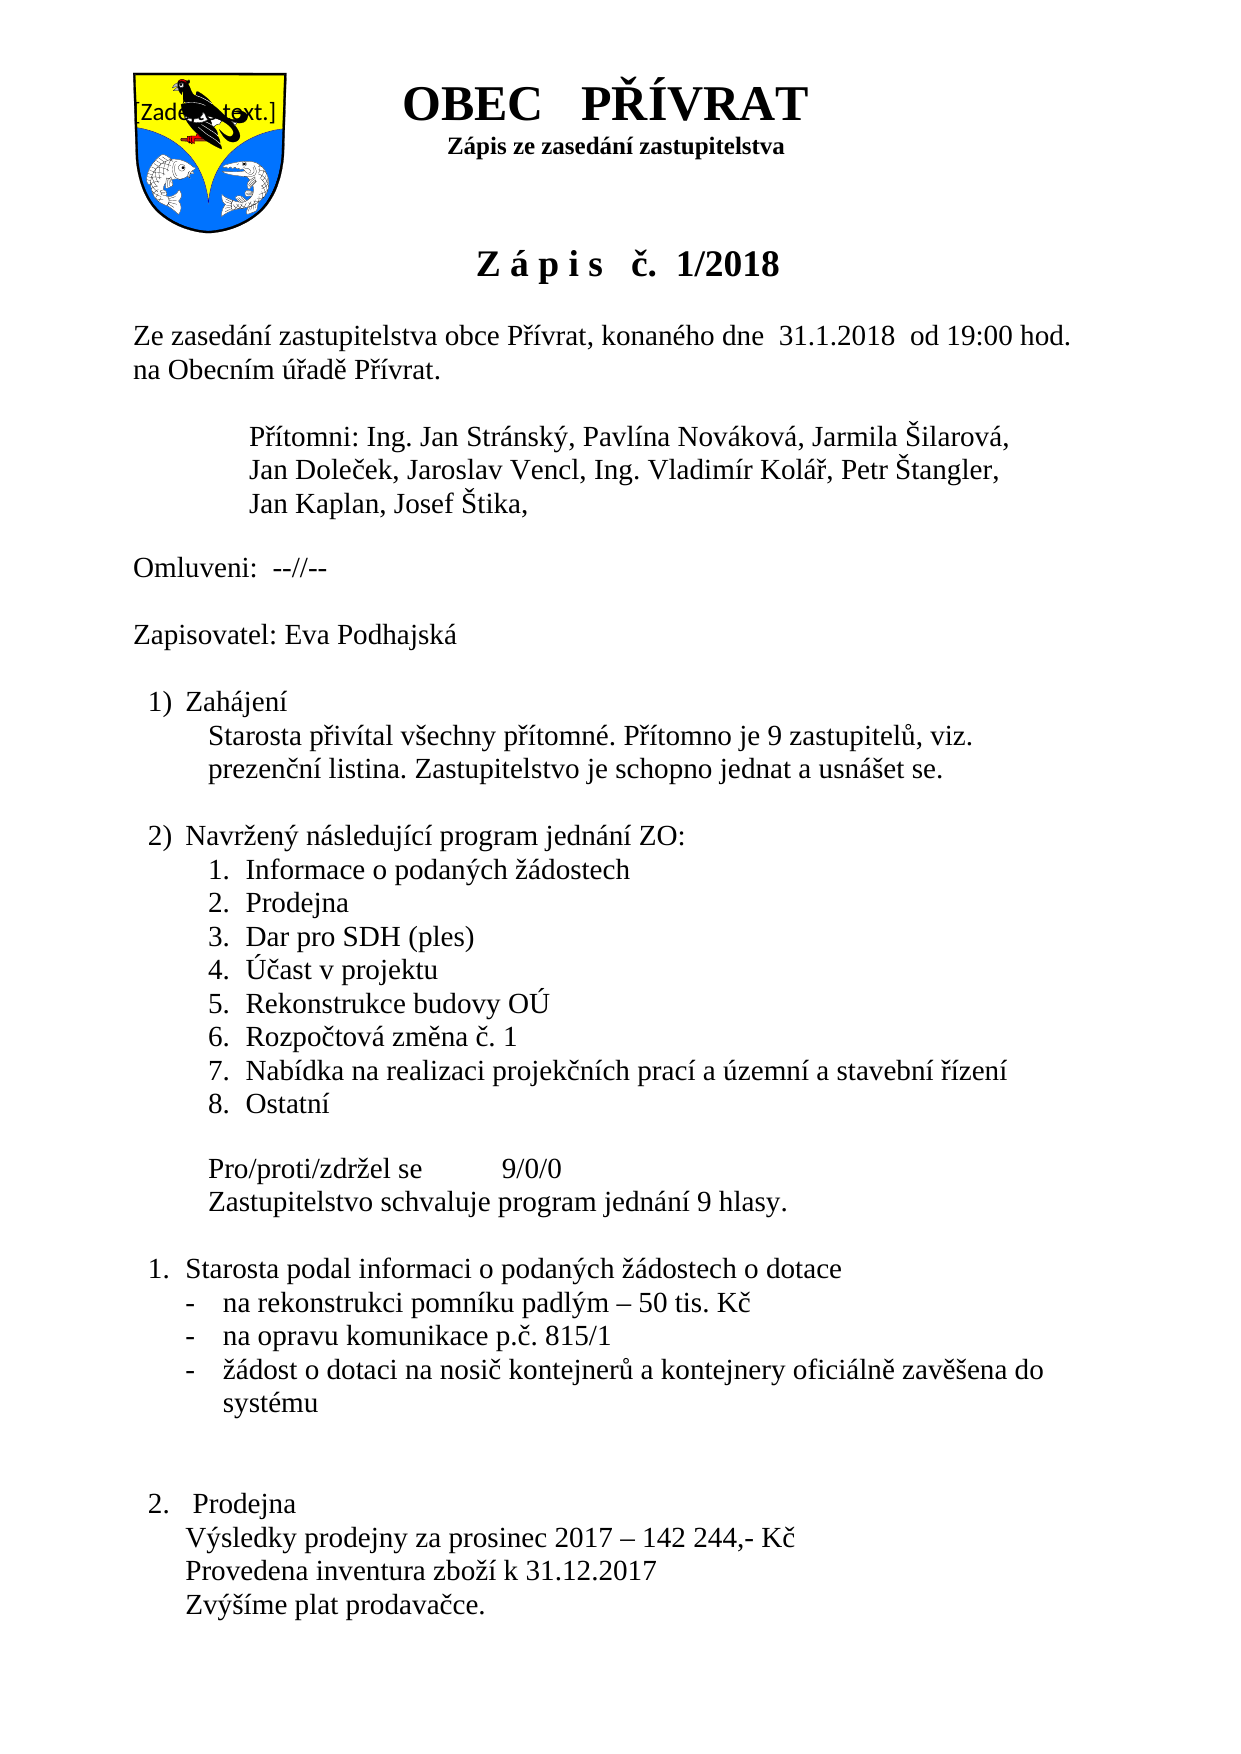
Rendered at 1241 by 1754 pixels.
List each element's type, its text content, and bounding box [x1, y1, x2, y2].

text Jan Kaplan, Josef Štika, [249, 486, 1122, 519]
list prezenční listina. Zastupitelstvo je schopno jednat a usnášet se. [208, 751, 1122, 785]
text Výsledky prodejny za prosinec 2017 – 142 244,- Kč [133, 1520, 1122, 1553]
list na rekonstrukci pomníku padlým – 50 tis. Kč [185, 1285, 1122, 1318]
list Nabídka na realizaci projekčních prací a územní a stavební řízení [208, 1053, 1122, 1087]
text Provedena inventura zboží k 31.12.2017 [185, 1553, 1122, 1587]
list Rozpočtová změna č. 1 [208, 1019, 1122, 1053]
text Omluveni: --//-- [133, 550, 1122, 583]
list Navržený následující program jednání ZO: [148, 818, 1122, 852]
list Zastupitelstvo schvaluje program jednání 9 hlasy. [208, 1184, 1122, 1218]
text Přítomni: Ing. Jan Stránský, Pavlína Nováková, Jarmila Šilarová, [249, 419, 1122, 452]
list Zapisovatel: Eva Podhajská [133, 617, 1122, 651]
list Ostatní [208, 1087, 1122, 1120]
text na Obecním úřadě Přívrat. [133, 352, 1137, 385]
text Ze zasedání zastupitelstva obce Přívrat, konaného dne 31.1.2018 od 19:00 hod. [133, 318, 1137, 352]
list Prodejna [208, 885, 1122, 919]
list Prodejna [148, 1486, 1122, 1520]
list na opravu komunikace p.č. 815/1 [185, 1318, 1122, 1352]
list Zahájení [148, 684, 1122, 718]
text Zvýšíme plat prodavačce. [185, 1587, 1122, 1620]
list Starosta přivítal všechny přítomné. Přítomno je 9 zastupitelů, viz. [208, 718, 1122, 751]
list Dar pro SDH (ples) [208, 919, 1122, 952]
list Informace o podaných žádostech [208, 852, 1122, 885]
list Starosta podal informaci o podaných žádostech o dotace [148, 1251, 1122, 1285]
text Jan Doleček, Jaroslav Vencl, Ing. Vladimír Kolář, Petr Štangler, [249, 452, 1122, 486]
text Z á p i s č. 1/2018 [133, 242, 1122, 285]
list Účast v projektu [208, 952, 1122, 986]
list systému [223, 1386, 1122, 1419]
list Pro/proti/zdržel se 9/0/0 [208, 1151, 1122, 1184]
list žádost o dotaci na nosič kontejnerů a kontejnery oficiálně zavěšena do [185, 1352, 1122, 1386]
list Rekonstrukce budovy OÚ [208, 986, 1122, 1019]
